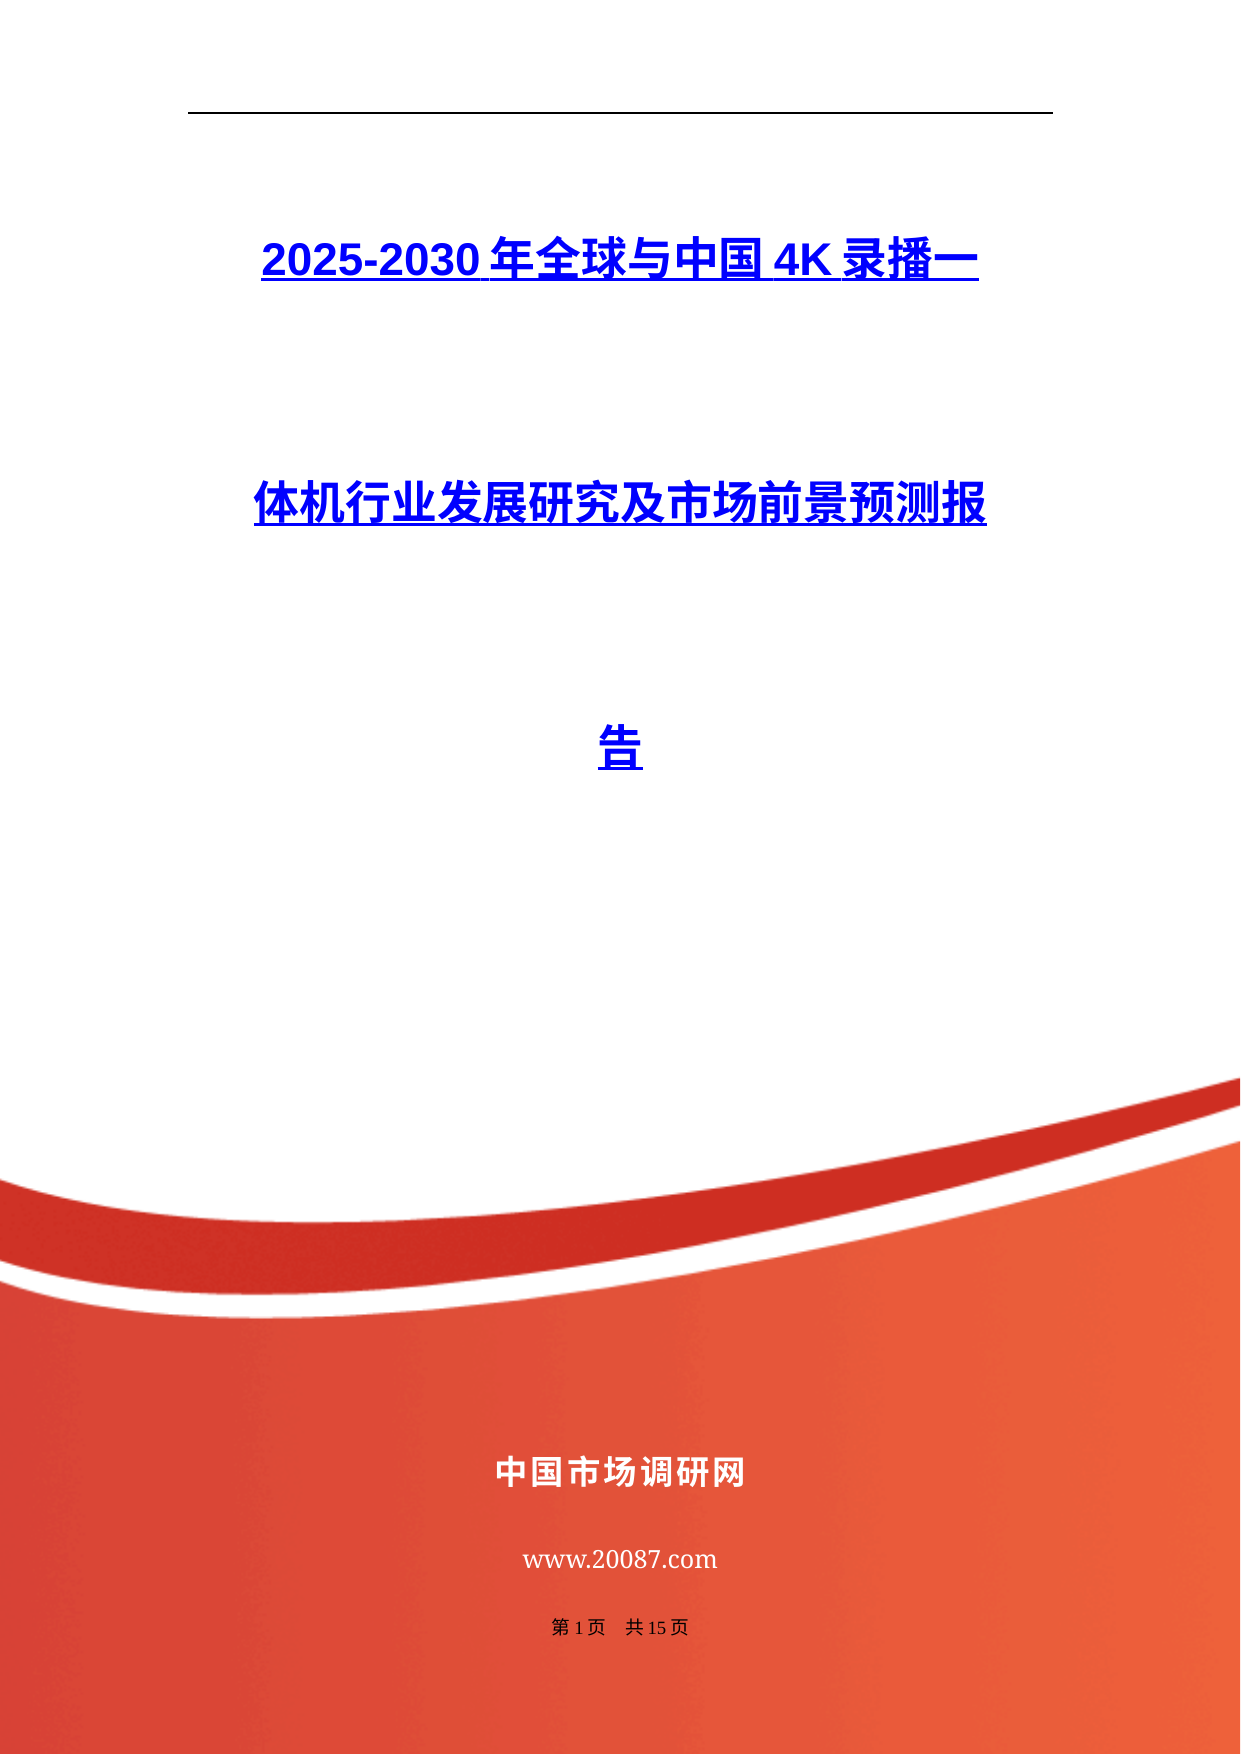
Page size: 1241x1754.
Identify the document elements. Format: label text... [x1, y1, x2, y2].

subtitle 中国市场调研网 [187, 1437, 1053, 1502]
text www.20087.com [187, 1526, 1053, 1591]
picture [0, 1006, 1241, 1754]
table_header 2025-2030年全球与中国4K录播一体机行业发展研究及市场前景预测报告 [188, 207, 1053, 871]
